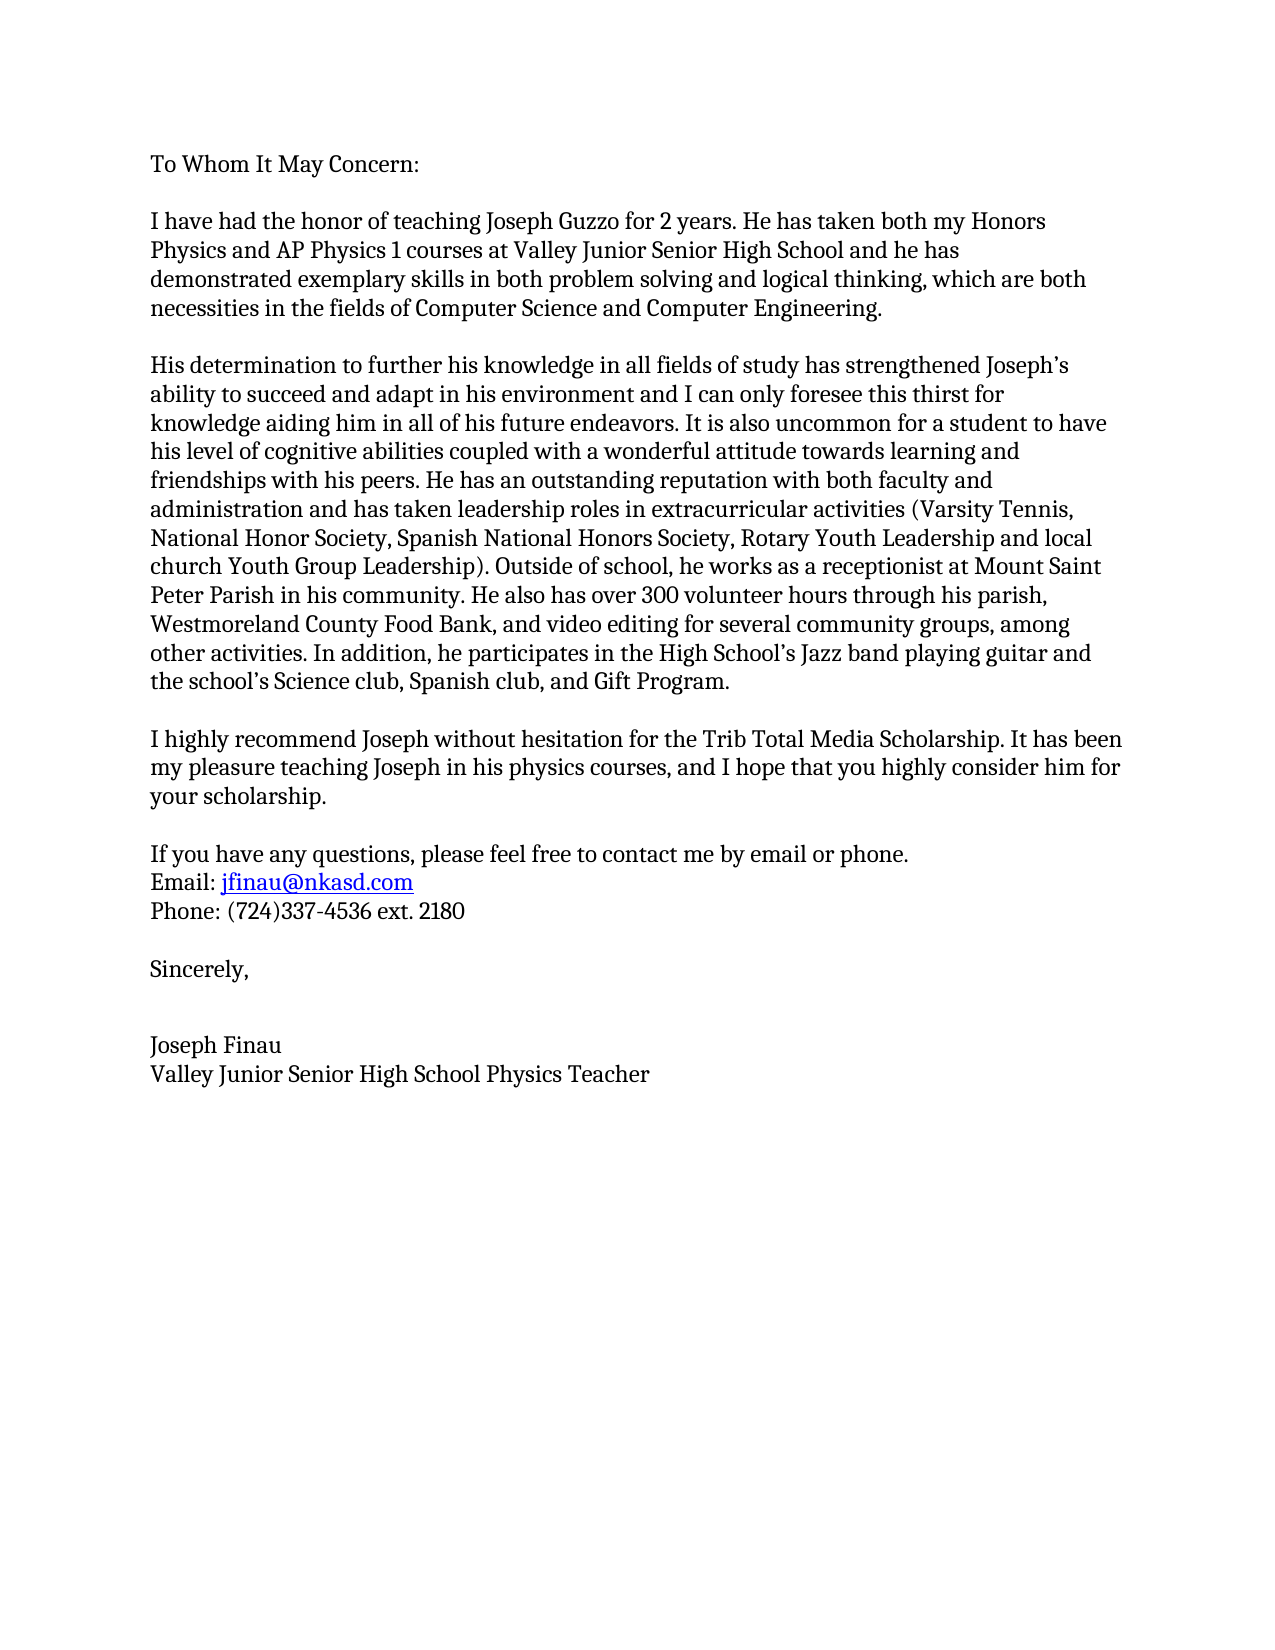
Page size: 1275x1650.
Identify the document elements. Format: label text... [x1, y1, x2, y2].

text Joseph Finau [150, 1031, 1135, 1060]
text Sincerely, [150, 954, 1135, 983]
text I have had the honor of teaching Joseph Guzzo for 2 years. He has taken both my Honors Physics and AP Physics 1 courses at Valley Junior Senior High School and he has demonstrated exemplary skills in both problem solving and logical thinking, which are both necessities in the fields of Computer Science and Computer Engineering. [150, 207, 1088, 322]
text I highly recommend Joseph without hesitation for the Trib Total Media Scholarship. It has been my pleasure teaching Joseph in his physics courses, and I hope that you highly consider him for your scholarship. [150, 724, 1126, 811]
text Valley Junior Senior High School Physics Teacher [150, 1060, 1135, 1089]
text His determination to further his knowledge in all fields of study has strengthened Joseph’s ability to succeed and adapt in his environment and I can only foresee this thirst for knowledge aiding him in all of his future endeavors. It is also uncommon for a student to have his level of cognitive abilities coupled with a wonderful attitude towards learning and friendships with his peers. He has an outstanding reputation with both faculty and administration and has taken leadership roles in extracurricular activities (Varsity Tennis, National Honor Society, Spanish National Honors Society, Rotary Youth Leadership and local church Youth Group Leadership). Outside of school, he works as a receptionist at Mount Saint Peter Parish in his community. He also has over 300 volunteer hours through his parish, Westmoreland County Food Bank, and video editing for several community groups, among other activities. In addition, he participates in the High School’s Jazz band playing guitar and the school’s Science club, Spanish club, and Gift Program. [150, 351, 1118, 696]
text To Whom It May Concern: [150, 150, 1135, 179]
text If you have any questions, please feel free to contact me by email or phone. Email: jfinau@nkasd.com [150, 839, 946, 897]
text Phone: (724)337-4536 ext. 2180 [150, 897, 1135, 926]
